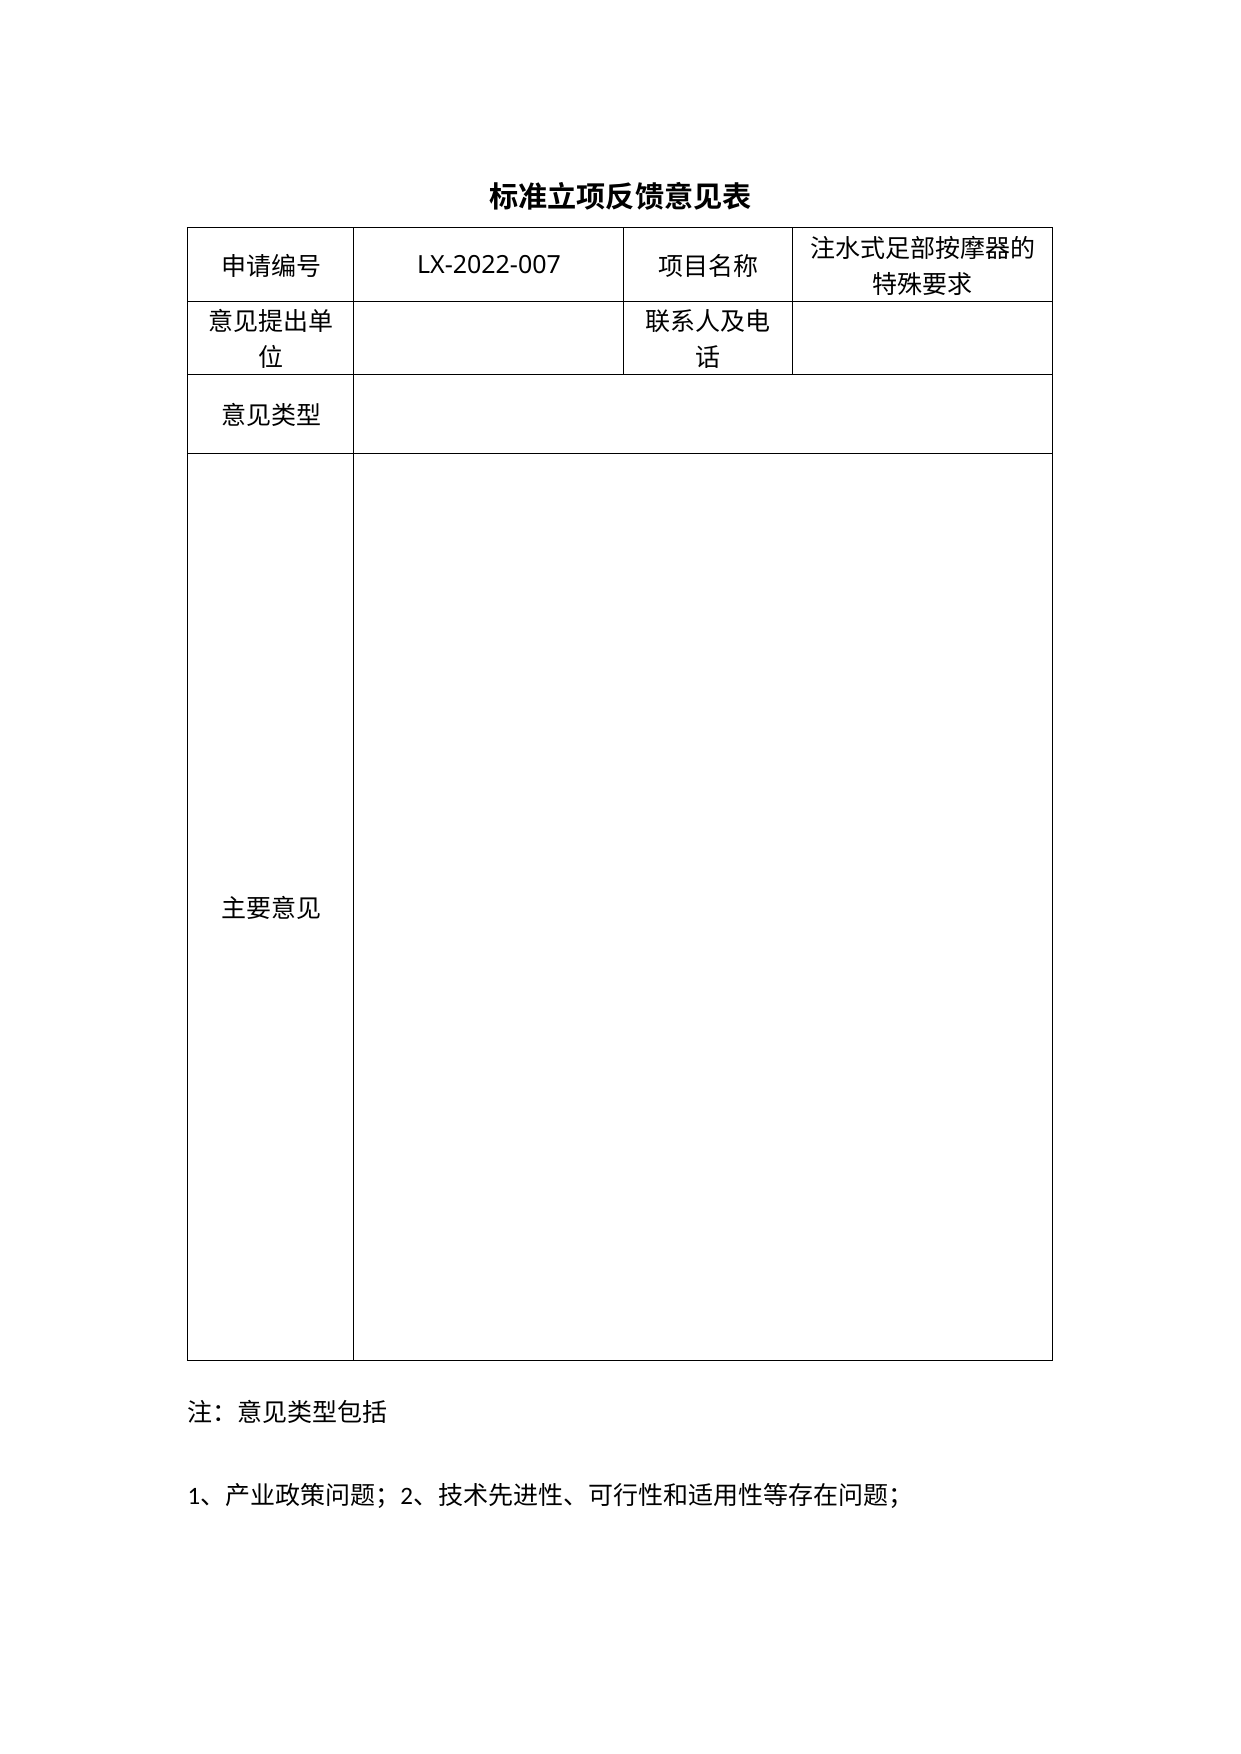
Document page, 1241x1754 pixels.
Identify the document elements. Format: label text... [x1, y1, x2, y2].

table_header 项目名称 [624, 228, 792, 301]
text 注：意见类型包括 [187, 1378, 1053, 1443]
table_cell 联系人及电话 [624, 302, 792, 374]
text 标准立项反馈意见表 [187, 162, 1053, 227]
table_cell 意见提出单位 [188, 302, 353, 374]
table_cell [354, 454, 1052, 1360]
table_header 申请编号 [188, 228, 353, 301]
table_header 注水式足部按摩器的特殊要求 [793, 228, 1052, 301]
table_cell [354, 302, 623, 374]
text 1、产业政策问题；2、技术先进性、可行性和适用性等存在问题； [187, 1461, 1053, 1526]
table_cell 主要意见 [188, 454, 353, 1360]
table_cell [793, 302, 1052, 374]
table_header LX-2022-007 [354, 228, 623, 301]
table_cell [354, 375, 1052, 453]
table_cell 意见类型 [188, 375, 353, 453]
